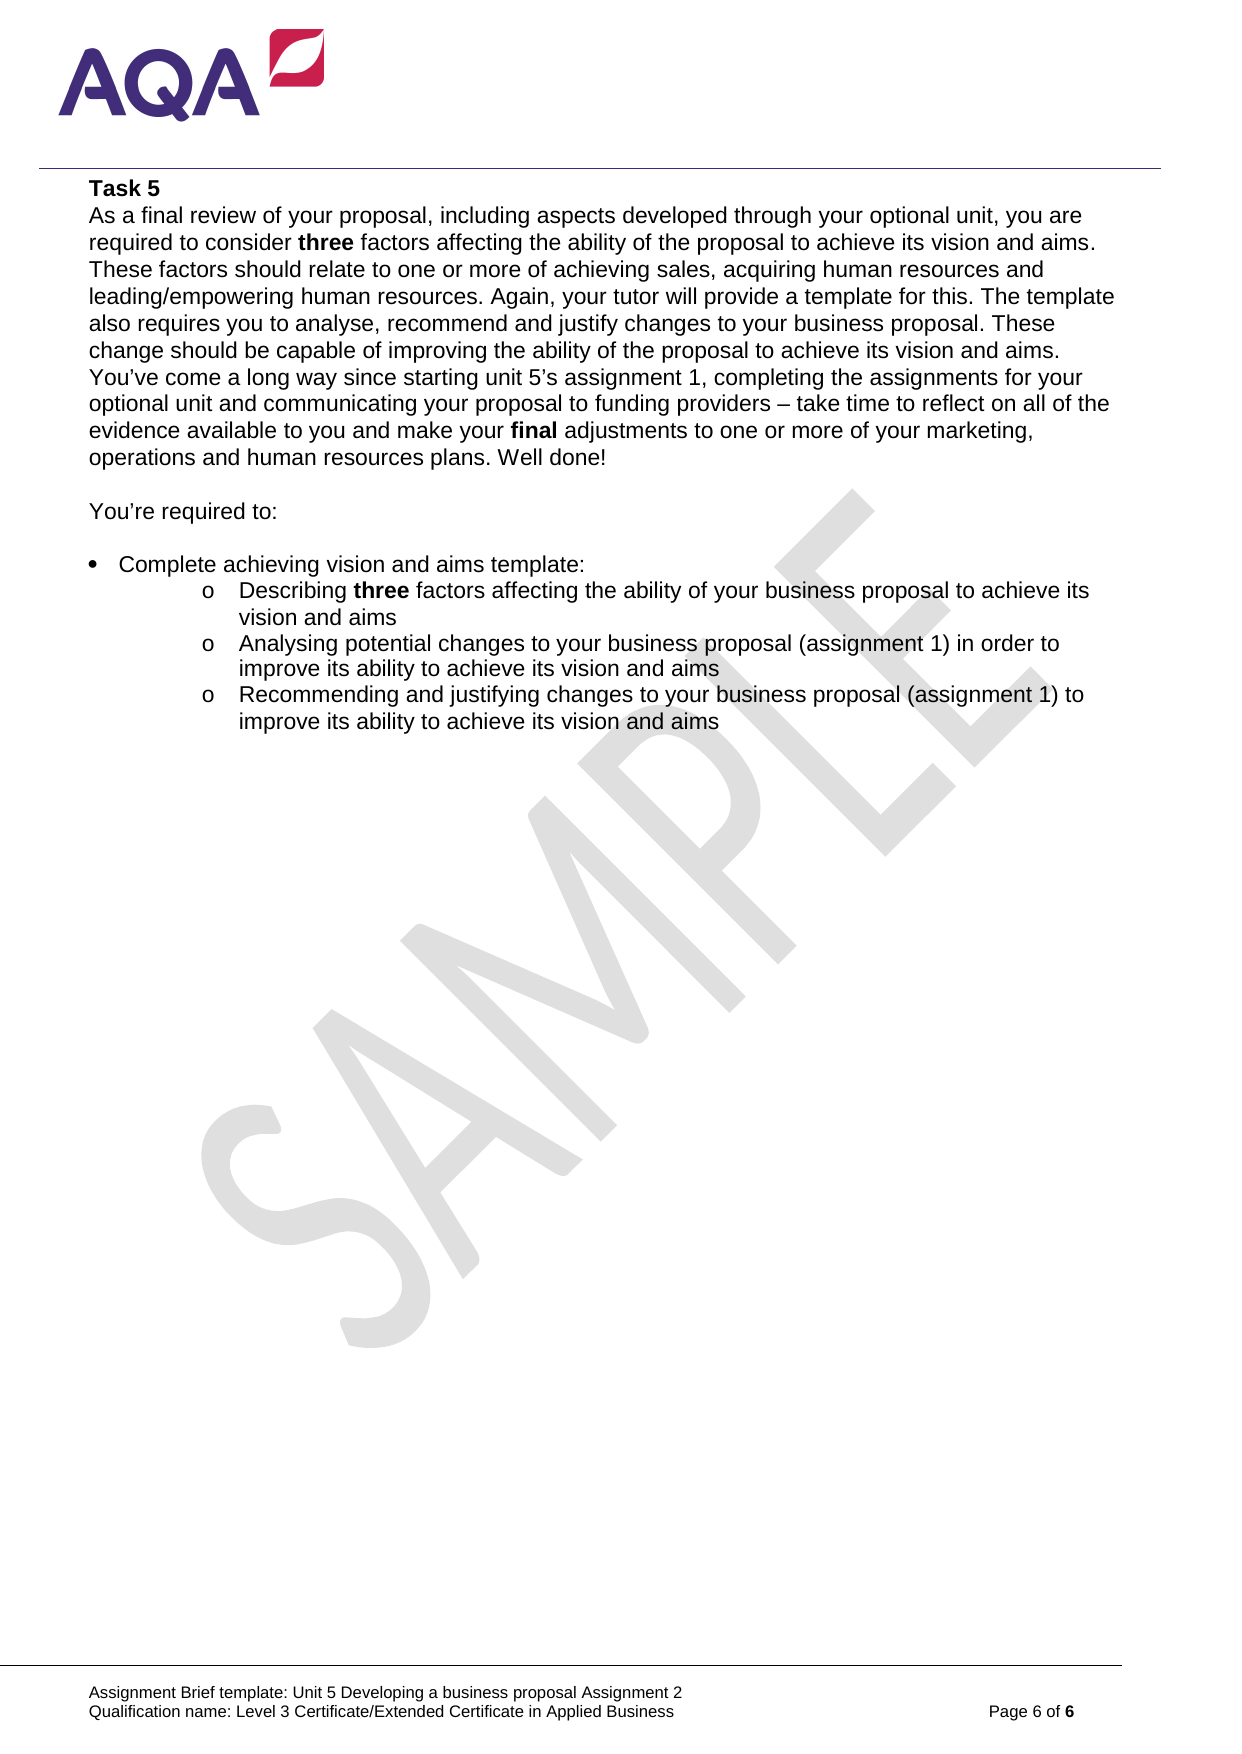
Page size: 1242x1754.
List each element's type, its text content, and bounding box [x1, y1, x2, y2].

list Recommending and justifying changes to your business proposal (assignment 1) to improve its ability to achieve its vision and aims [201, 682, 1107, 734]
text You’re required to: [89, 498, 1139, 524]
text As a final review of your proposal, including aspects developed through your optional unit, you are required to consider three factors affecting the ability of the proposal to achieve its vision and aims. These factors should relate to one or more of achieving sales, acquiring human resources and leading/empowering human resources. Again, your tutor will provide a template for this. The template also requires you to analyse, recommend and justify changes to your business proposal. These change should be capable of improving the ability of the proposal to achieve its vision and aims. You’ve come a long way since starting unit 5’s assignment 1, completing the assignments for your optional unit and communicating your proposal to funding providers – take time to reflect on all of the evidence available to you and make your final adjustments to one or more of your marketing, operations and human resources plans. Well done! [89, 202, 1120, 470]
list Analysing potential changes to your business proposal (assignment 1) in order to improve its ability to achieve its vision and aims [201, 631, 1083, 682]
list Describing three factors affecting the ability of your business proposal to achieve its vision and aims [201, 578, 1112, 631]
picture [58, 29, 324, 148]
list Complete achieving vision and aims template: [89, 551, 1139, 578]
text Task 5 [89, 175, 1139, 201]
